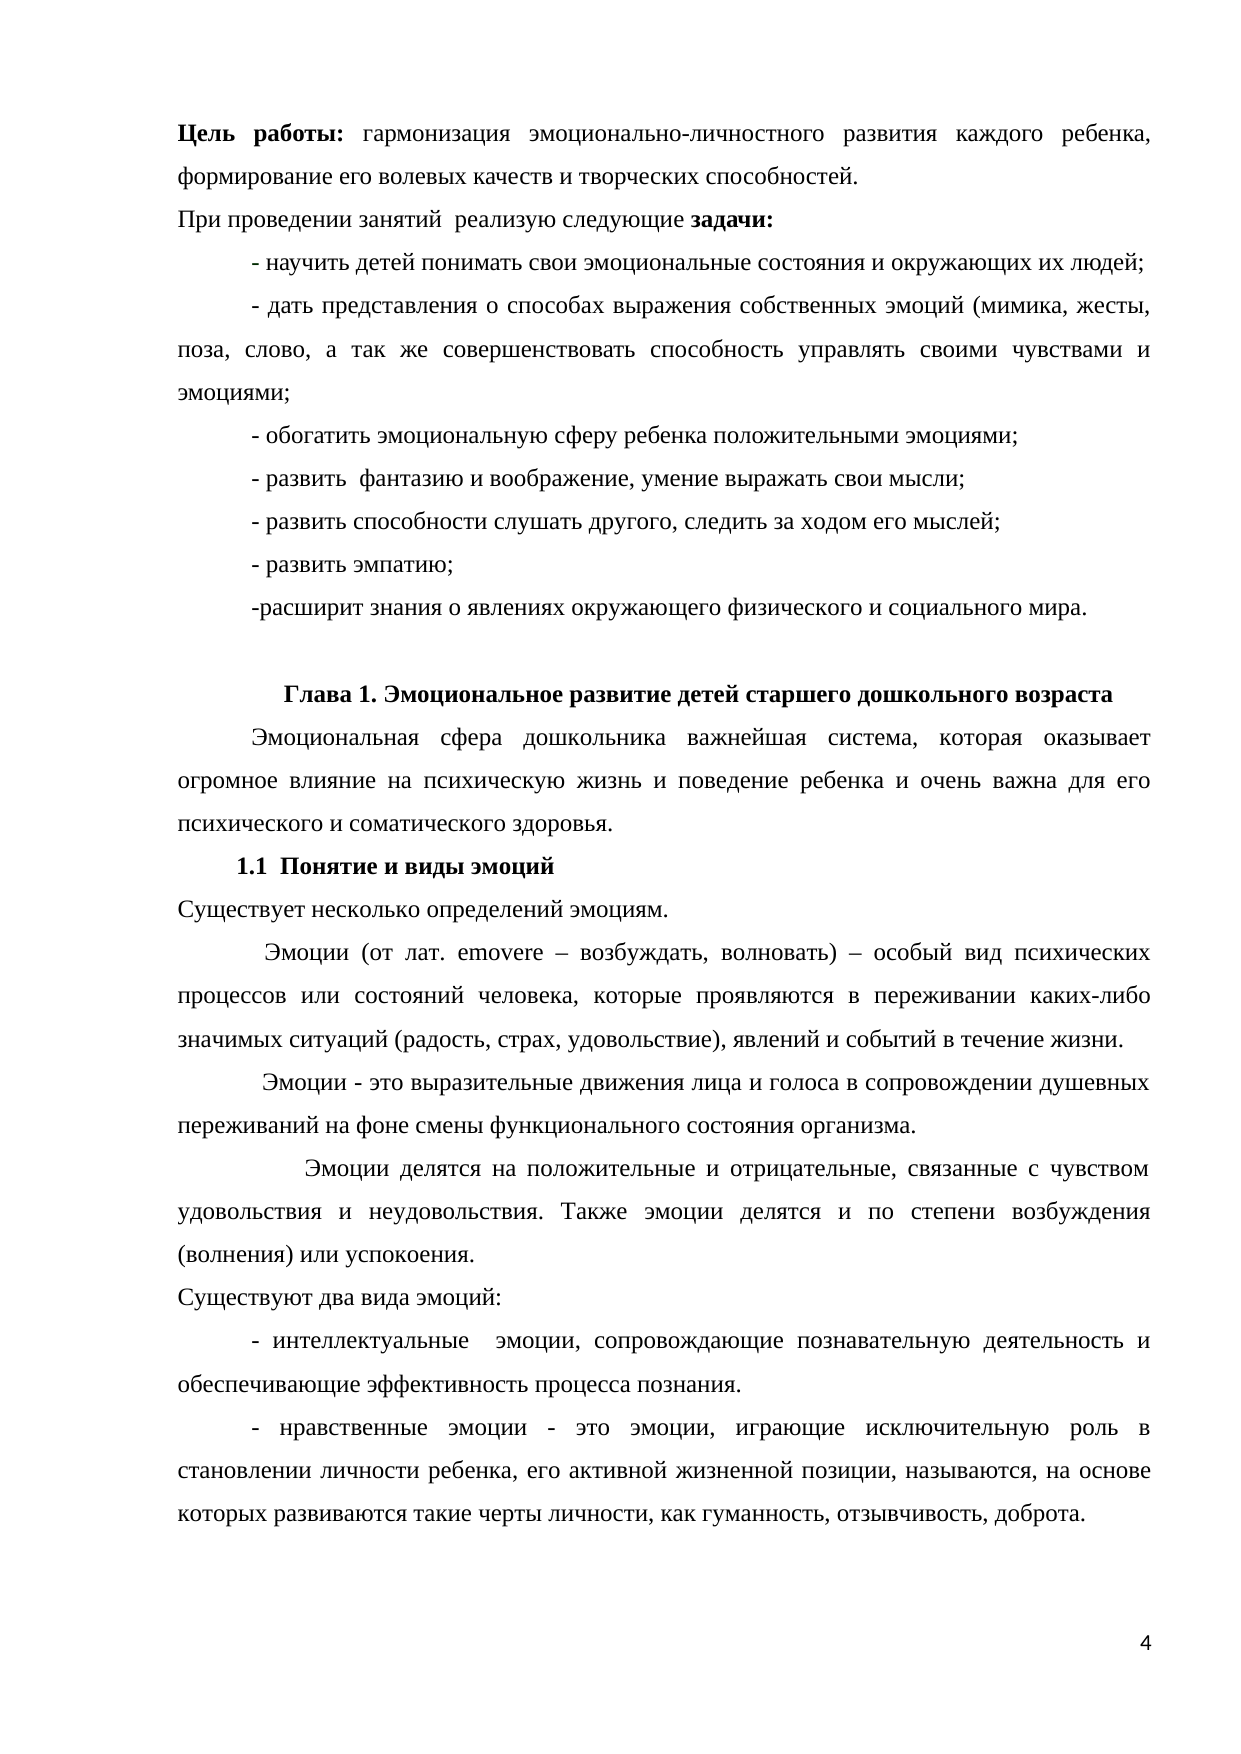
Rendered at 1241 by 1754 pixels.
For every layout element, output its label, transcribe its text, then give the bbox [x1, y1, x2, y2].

text Существуют два вида эмоций: [177, 1282, 1152, 1311]
text - дать представления о способах выражения собственных эмоций (мимика, жесты, поза, слово, а так же совершенствовать способность управлять своими чувствами и эмоциями; [177, 291, 1152, 406]
text - развить эмпатию; [177, 549, 1152, 578]
list Эмоции - это выразительные движения лица и голоса в сопровождении душевных переживаний на фоне смены функционального состояния организма. [177, 1067, 1152, 1139]
list Эмоции (от лат. emovere – возбуждать, волновать) – особый вид психических процессов или состояний человека, которые проявляются в переживании каких-либо значимых ситуаций (радость, страх, удовольствие), явлений и событий в течение жизни. [177, 937, 1152, 1052]
text - развить фантазию и воображение, умение выражать свои мысли; [177, 463, 1152, 492]
list Существует несколько определений эмоциям. [177, 894, 1152, 923]
text При проведении занятий реализую следующие задачи: [177, 204, 1152, 233]
text - нравственные эмоции - это эмоции, играющие исключительную роль в становлении личности ребенка, его активной жизненной позиции, называются, на основе которых развиваются такие черты личности, как гуманность, отзывчивость, доброта. [177, 1412, 1152, 1527]
text - интеллектуальные эмоции, сопровождающие познавательную деятельность и обеспечивающие эффективность процесса познания. [177, 1326, 1152, 1397]
text - развить способности слушать другого, следить за ходом его мыслей; [177, 506, 1152, 535]
list Понятие и виды эмоций [236, 851, 1152, 880]
text Эмоциональная сфера дошкольника важнейшая система, которая оказывает огромное влияние на психическую жизнь и поведение ребенка и очень важна для его психического и соматического здоровья. [177, 722, 1152, 837]
text Цель работы: гармонизация эмоционально-личностного развития каждого ребенка, формирование его волевых качеств и творческих способностей. [177, 118, 1152, 190]
text Глава 1. Эмоциональное развитие детей старшего дошкольного возраста [177, 679, 1146, 707]
text Эмоции делятся на положительные и отрицательные, связанные с чувством удовольствия и неудовольствия. Также эмоции делятся и по степени возбуждения (волнения) или успокоения. [177, 1153, 1152, 1268]
text - обогатить эмоциональную сферу ребенка положительными эмоциями; [177, 420, 1152, 449]
text - научить детей понимать свои эмоциональные состояния и окружающих их людей; [177, 247, 1152, 276]
text -расширит знания о явлениях окружающего физического и социального мира. [177, 592, 1152, 621]
